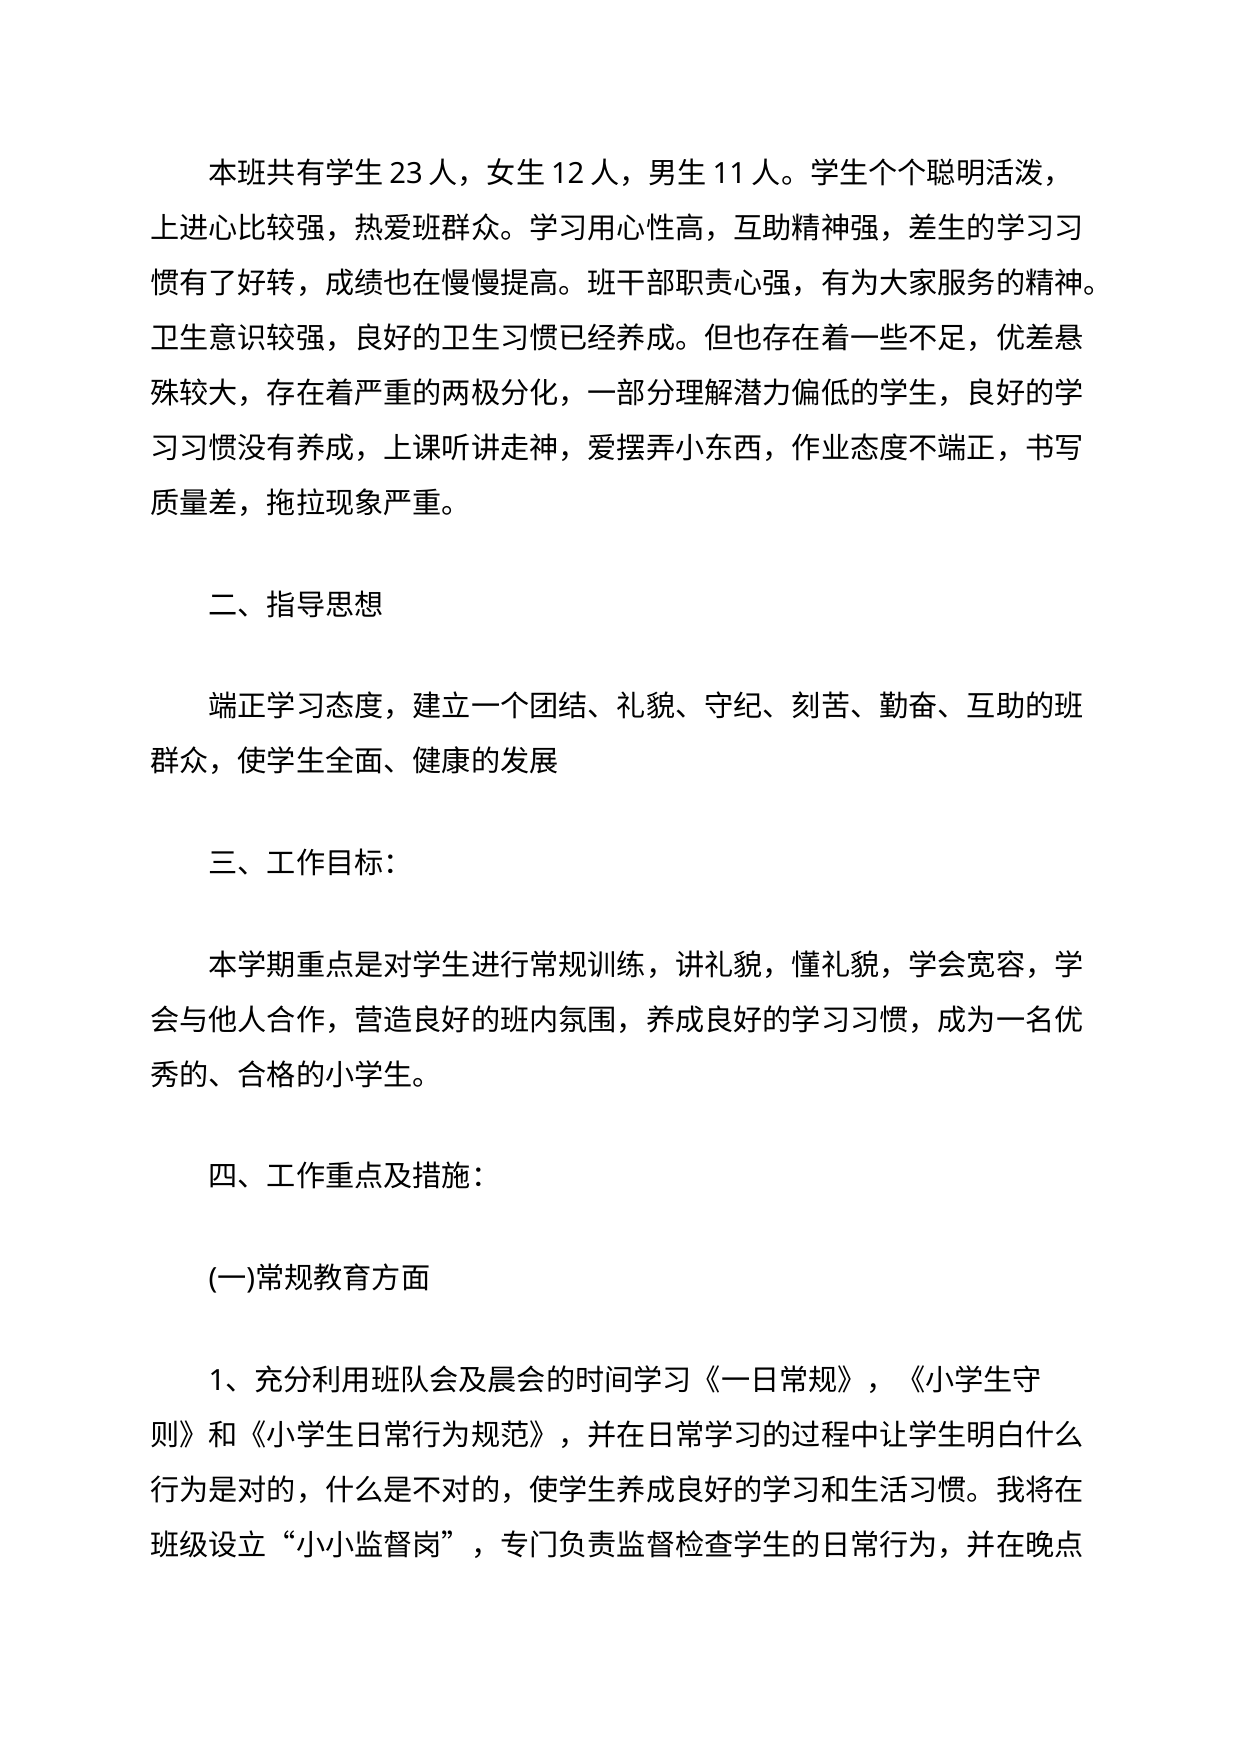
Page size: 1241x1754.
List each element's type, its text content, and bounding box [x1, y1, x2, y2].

text (一)常规教育方面 [150, 1255, 1090, 1297]
text 二、指导思想 [150, 581, 1090, 623]
text 端正学习态度，建立一个团结、礼貌、守纪、刻苦、勤奋、互助的班群众，使学生全面、健康的发展 [150, 683, 1090, 780]
text 本班共有学生23人，女生12人，男生11人。学生个个聪明活泼，上进心比较强，热爱班群众。学习用心性高，互助精神强，差生的学习习惯有了好转，成绩也在慢慢提高。班干部职责心强，有为大家服务的精神。卫生意识较强，良好的卫生习惯已经养成。但也存在着一些不足，优差悬殊较大，存在着严重的两极分化，一部分理解潜力偏低的学生，良好的学习习惯没有养成，上课听讲走神，爱摆弄小东西，作业态度不端正，书写质量差，拖拉现象严重。 [150, 150, 1090, 522]
text 三、工作目标： [150, 840, 1090, 882]
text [150, 1357, 1090, 1564]
text 四、工作重点及措施： [150, 1153, 1090, 1195]
text 本学期重点是对学生进行常规训练，讲礼貌，懂礼貌，学会宽容，学会与他人合作，营造良好的班内氛围，养成良好的学习习惯，成为一名优秀的、合格的小学生。 [150, 941, 1090, 1093]
